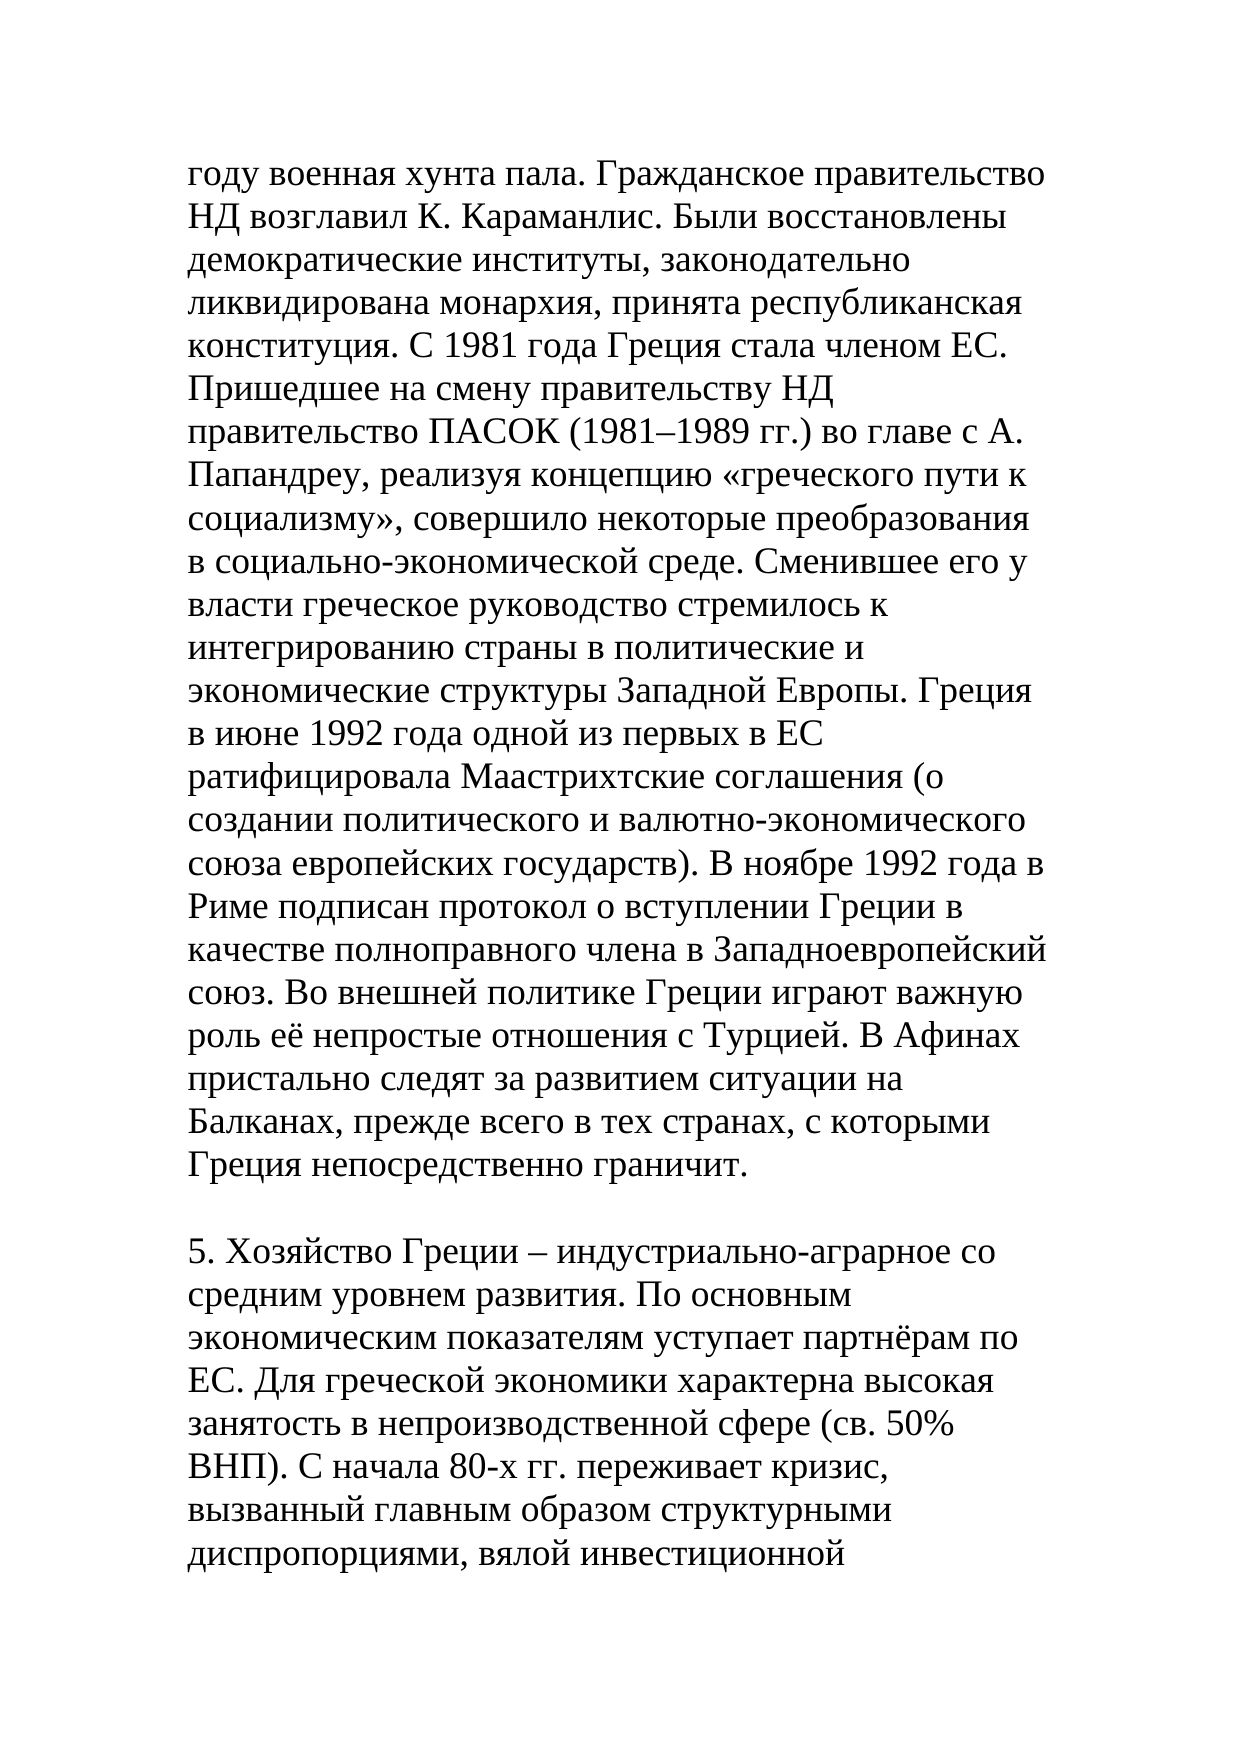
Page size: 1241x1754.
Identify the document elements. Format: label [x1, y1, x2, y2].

text [187, 1228, 1053, 1573]
text [187, 150, 1053, 1185]
